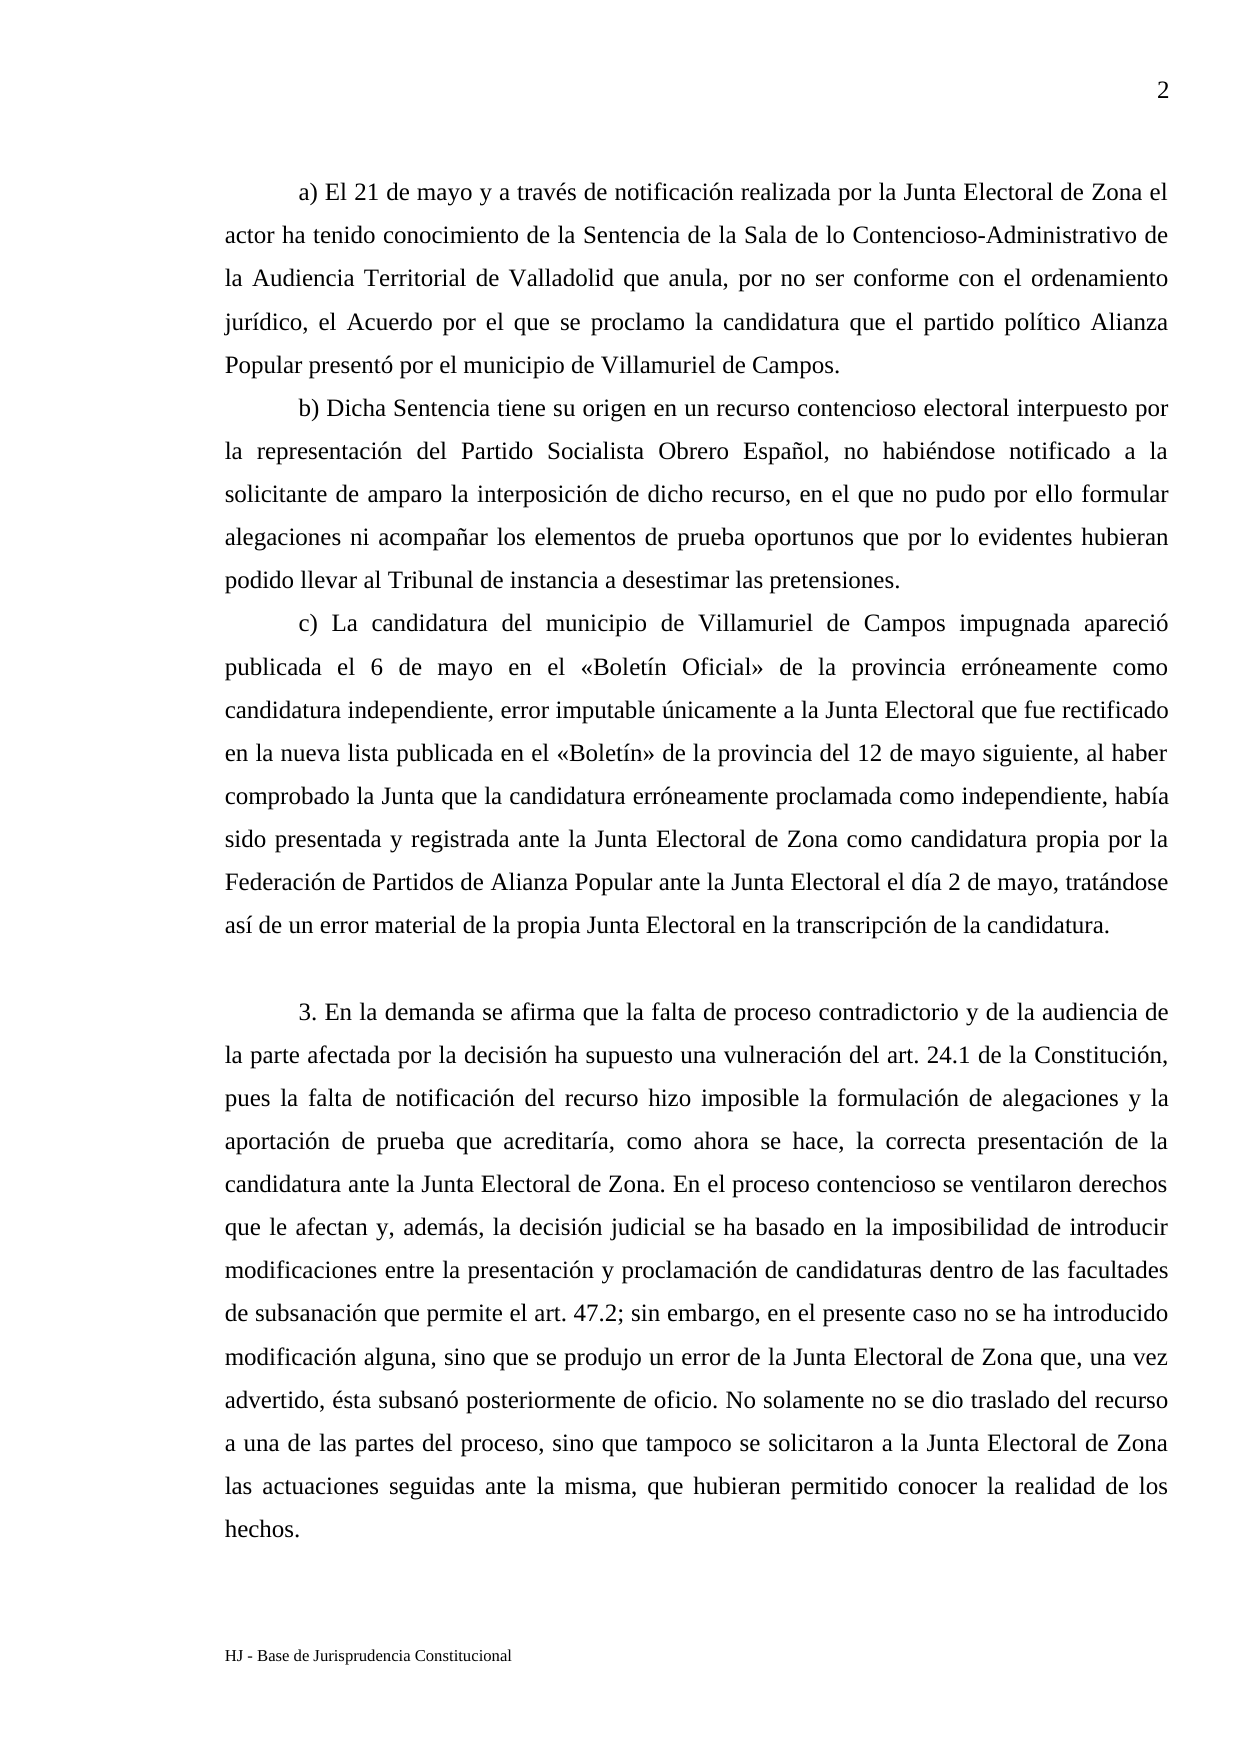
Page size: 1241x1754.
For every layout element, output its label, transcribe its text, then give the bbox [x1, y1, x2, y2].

text a) El 21 de mayo y a través de notificación realizada por la Junta Electoral de Zona el actor ha tenido conocimiento de la Sentencia de la Sala de lo Contencioso-Administrativo de la Audiencia Territorial de Valladolid que anula, por no ser conforme con el ordenamiento jurídico, el Acuerdo por el que se proclamo la candidatura que el partido político Alianza Popular presentó por el municipio de Villamuriel de Campos. [224, 177, 1169, 378]
text 3. En la demanda se afirma que la falta de proceso contradictorio y de la audiencia de la parte afectada por la decisión ha supuesto una vulneración del art. 24.1 de la Constitución, pues la falta de notificación del recurso hizo imposible la formulación de alegaciones y la aportación de prueba que acreditaría, como ahora se hace, la correcta presentación de la candidatura ante la Junta Electoral de Zona. En el proceso contencioso se ventilaron derechos que le afectan y, además, la decisión judicial se ha basado en la imposibilidad de introducir modificaciones entre la presentación y proclamación de candidaturas dentro de las facultades de subsanación que permite el art. 47.2; sin embargo, en el presente caso no se ha introducido modificación alguna, sino que se produjo un error de la Junta Electoral de Zona que, una vez advertido, ésta subsanó posteriormente de oficio. No solamente no se dio traslado del recurso a una de las partes del proceso, sino que tampoco se solicitaron a la Junta Electoral de Zona las actuaciones seguidas ante la misma, que hubieran permitido conocer la realidad de los hechos. [224, 997, 1169, 1543]
text b) Dicha Sentencia tiene su origen en un recurso contencioso electoral interpuesto por la representación del Partido Socialista Obrero Español, no habiéndose notificado a la solicitante de amparo la interposición de dicho recurso, en el que no pudo por ello formular alegaciones ni acompañar los elementos de prueba oportunos que por lo evidentes hubieran podido llevar al Tribunal de instancia a desestimar las pretensiones. [224, 393, 1169, 594]
text c) La candidatura del municipio de Villamuriel de Campos impugnada apareció publicada el 6 de mayo en el «Boletín Oficial» de la provincia erróneamente como candidatura independiente, error imputable únicamente a la Junta Electoral que fue rectificado en la nueva lista publicada en el «Boletín» de la provincia del 12 de mayo siguiente, al haber comprobado la Junta que la candidatura erróneamente proclamada como independiente, había sido presentada y registrada ante la Junta Electoral de Zona como candidatura propia por la Federación de Partidos de Alianza Popular ante la Junta Electoral el día 2 de mayo, tratándose así de un error material de la propia Junta Electoral en la transcripción de la candidatura. [224, 608, 1169, 939]
